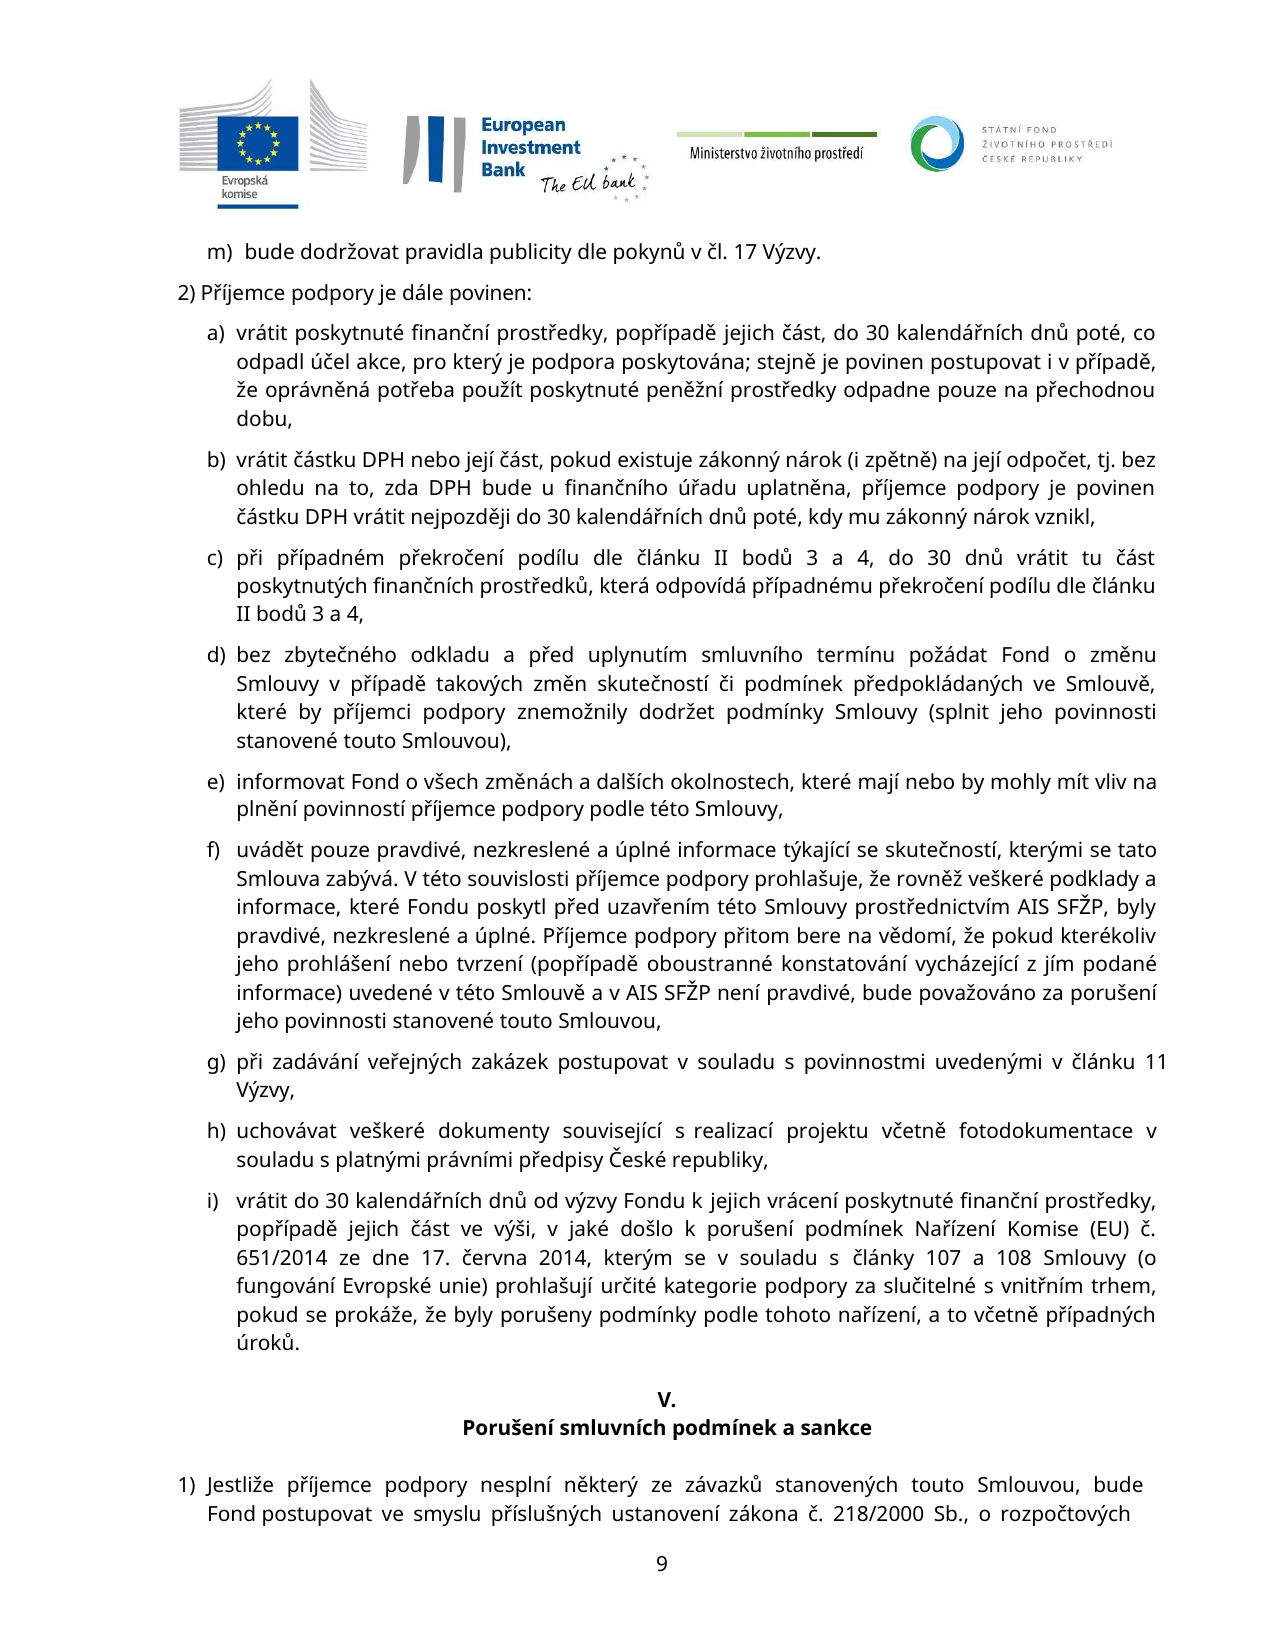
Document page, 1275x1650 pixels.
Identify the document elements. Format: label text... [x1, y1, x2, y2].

list uvádět pouze pravdivé, nezkreslené a úplné informace týkající se skutečností, kterými se tato Smlouva zabývá. V této souvislosti příjemce podpory prohlašuje, že rovněž veškeré podklady a informace, které Fondu poskytl před uzavřením této Smlouvy prostřednictvím AIS SFŽP, byly pravdivé, nezkreslené a úplné. Příjemce podpory přitom bere na vědomí, že pokud kterékoliv jeho prohlášení nebo tvrzení (popřípadě oboustranné konstatování vycházející z jím podané informace) uvedené v této Smlouvě a v AIS SFŽP není pravdivé, bude považováno za porušení jeho povinnosti stanovené touto Smlouvou, [207, 836, 1157, 1034]
list vrátit do 30 kalendářních dnů od výzvy Fondu k jejich vrácení poskytnuté finanční prostředky, popřípadě jejich část ve výši, v jaké došlo k porušení podmínek Nařízení Komise (EU) č. 651/2014 ze dne 17. června 2014, kterým se v souladu s články 107 a 108 Smlouvy (o fungování Evropské unie) prohlašují určité kategorie podpory za slučitelné s vnitřním trhem, pokud se prokáže, že byly porušeny podmínky podle tohoto nařízení, a to včetně případných úroků. [207, 1186, 1157, 1357]
subtitle Porušení smluvních podmínek a sankce [276, 1413, 1058, 1442]
list při zadávání veřejných zakázek postupovat v souladu s povinnostmi uvedenými v článku 11 Výzvy, [207, 1047, 1169, 1104]
list uchovávat veškeré dokumenty související s realizací projektu včetně fotodokumentace v souladu s platnými právními předpisy České republiky, [207, 1117, 1157, 1173]
list bude dodržovat pravidla publicity dle pokynů v čl. 17 Výzvy. [207, 237, 1169, 265]
subtitle V. [493, 1385, 841, 1413]
list bez zbytečného odkladu a před uplynutím smluvního termínu požádat Fond o změnu Smlouvy v případě takových změn skutečností či podmínek předpokládaných ve Smlouvě, které by příjemci podpory znemožnily dodržet podmínky Smlouvy (splnit jeho povinnosti stanovené touto Smlouvou), [207, 641, 1157, 754]
list Příjemce podpory je dále povinen: [177, 278, 1169, 306]
list při případném překročení podílu dle článku II bodů 3 a 4, do 30 dnů vrátit tu část poskytnutých finančních prostředků, která odpovídá případnému překročení podílu dle článku II bodů 3 a 4, [207, 543, 1157, 628]
picture [177, 73, 1115, 213]
list vrátit poskytnuté finanční prostředky, popřípadě jejich část, do 30 kalendářních dnů poté, co odpadl účel akce, pro který je podpora poskytována; stejně je povinen postupovat i v případě, že oprávněná potřeba použít poskytnuté peněžní prostředky odpadne pouze na přechodnou dobu, [207, 318, 1157, 432]
list vrátit částku DPH nebo její část, pokud existuje zákonný nárok (i zpětně) na její odpočet, tj. bez ohledu na to, zda DPH bude u finančního úřadu uplatněna, příjemce podpory je povinen částku DPH vrátit nejpozději do 30 kalendářních dnů poté, kdy mu zákonný nárok vznikl, [207, 445, 1157, 530]
list informovat Fond o všech změnách a dalších okolnostech, které mají nebo by mohly mít vliv na plnění povinností příjemce podpory podle této Smlouvy, [207, 767, 1157, 823]
